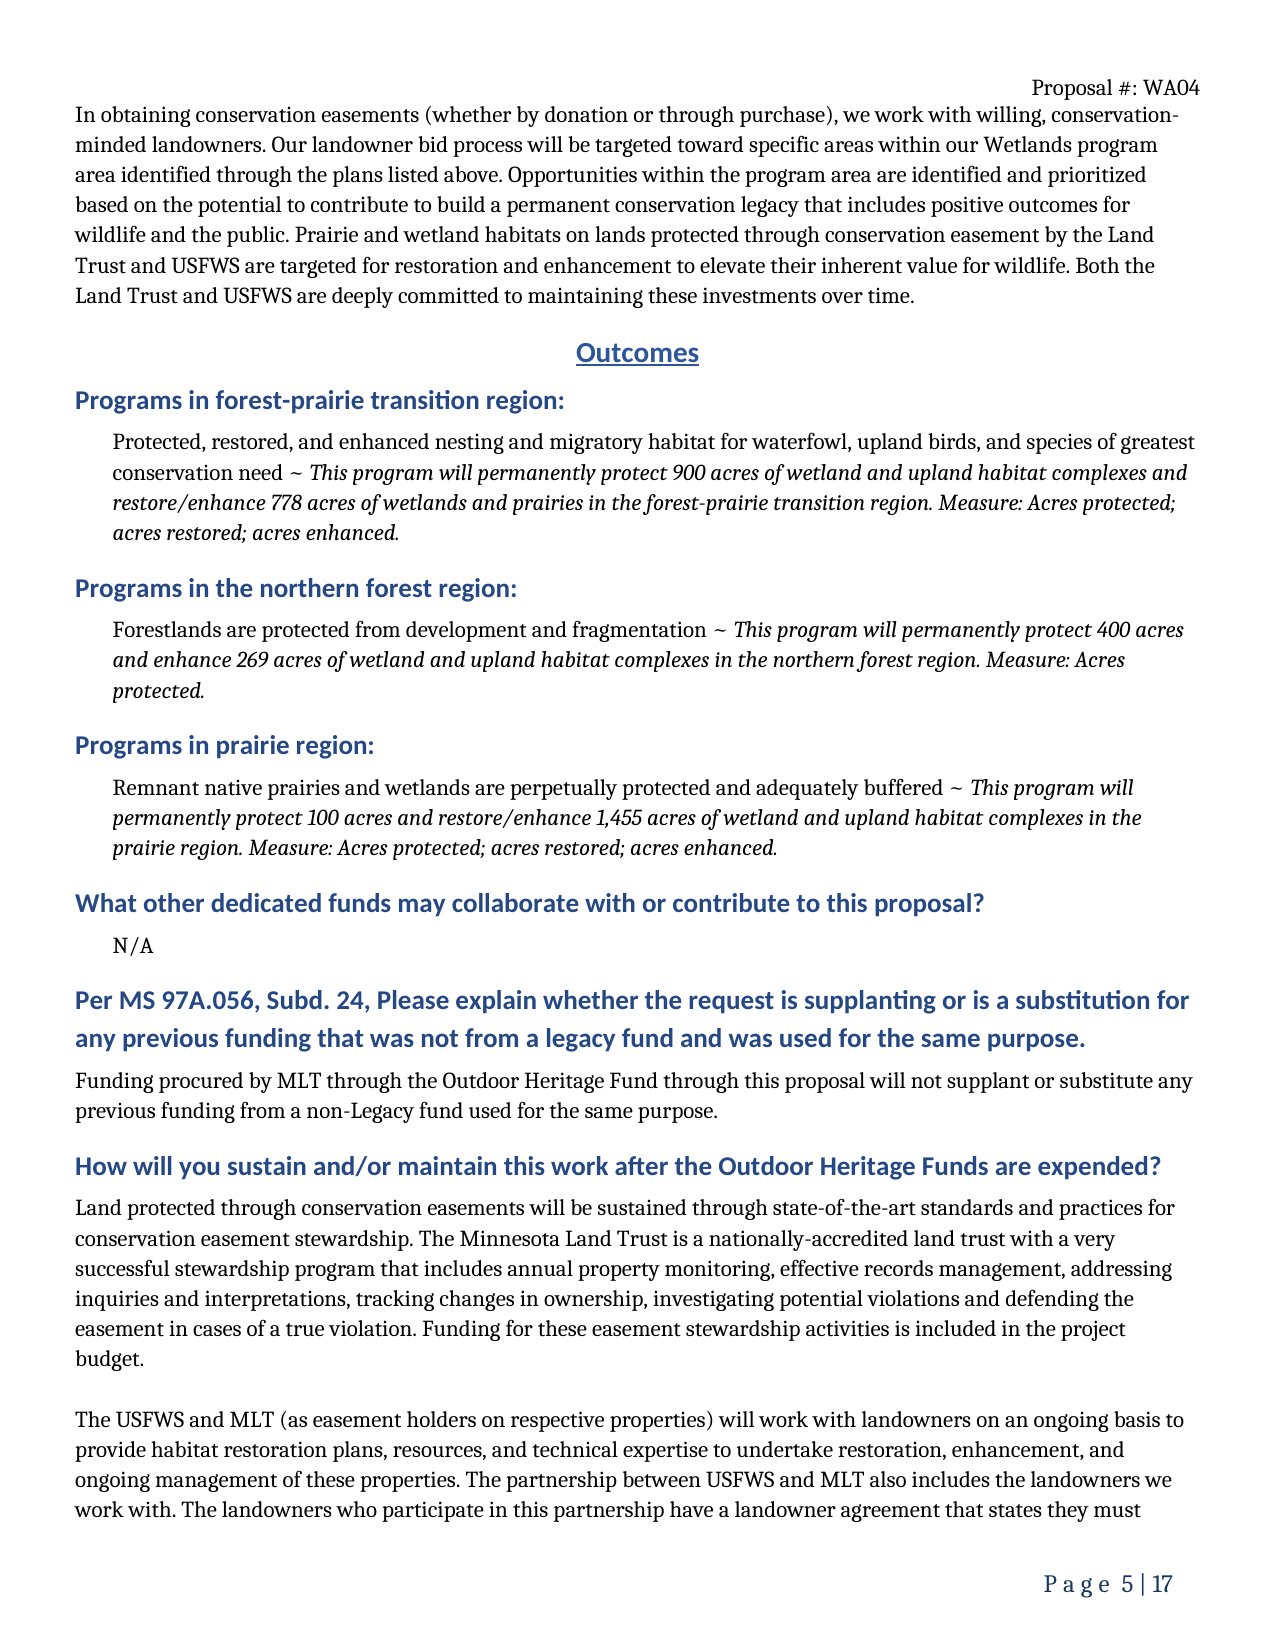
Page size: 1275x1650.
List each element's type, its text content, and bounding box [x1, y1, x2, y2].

text Funding procured by MLT through the Outdoor Heritage Fund through this proposal will not supplant or substitute any previous funding from a non-Legacy fund used for the same purpose. [75, 1068, 1200, 1124]
text Protected, restored, and enhanced nesting and migratory habitat for waterfowl, upland birds, and species of greatest conservation need ~ This program will permanently protect 900 acres of wetland and upland habitat complexes and restore/enhance 778 acres of wetlands and prairies in the forest-prairie transition region. Measure: Acres protected; acres restored; acres enhanced. [112, 429, 1200, 546]
subtitle Per MS 97A.056, Subd. 24, Please explain whether the request is supplanting or is a substitution for any previous funding that was not from a legacy fund and was used for the same purpose. [75, 983, 1200, 1054]
text Forestlands are protected from development and fragmentation ~ This program will permanently protect 400 acres and enhance 269 acres of wetland and upland habitat complexes in the northern forest region. Measure: Acres protected. [112, 617, 1200, 704]
subtitle Programs in the northern forest region: [75, 571, 1200, 604]
subtitle Outcomes [75, 334, 1200, 369]
subtitle Programs in forest-prairie transition region: [75, 383, 1200, 416]
text Remnant native prairies and wetlands are perpetually protected and adequately buffered ~ This program will permanently protect 100 acres and restore/enhance 1,455 acres of wetland and upland habitat complexes in the prairie region. Measure: Acres protected; acres restored; acres enhanced. [112, 775, 1200, 862]
subtitle What other dedicated funds may collaborate with or contribute to this proposal? [75, 886, 1200, 919]
text N/A [112, 932, 1200, 959]
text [75, 101, 1200, 309]
subtitle Programs in prairie region: [75, 728, 1200, 762]
subtitle How will you sustain and/or maintain this work after the Outdoor Heritage Funds are expended? [75, 1149, 1200, 1182]
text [75, 1195, 1200, 1524]
